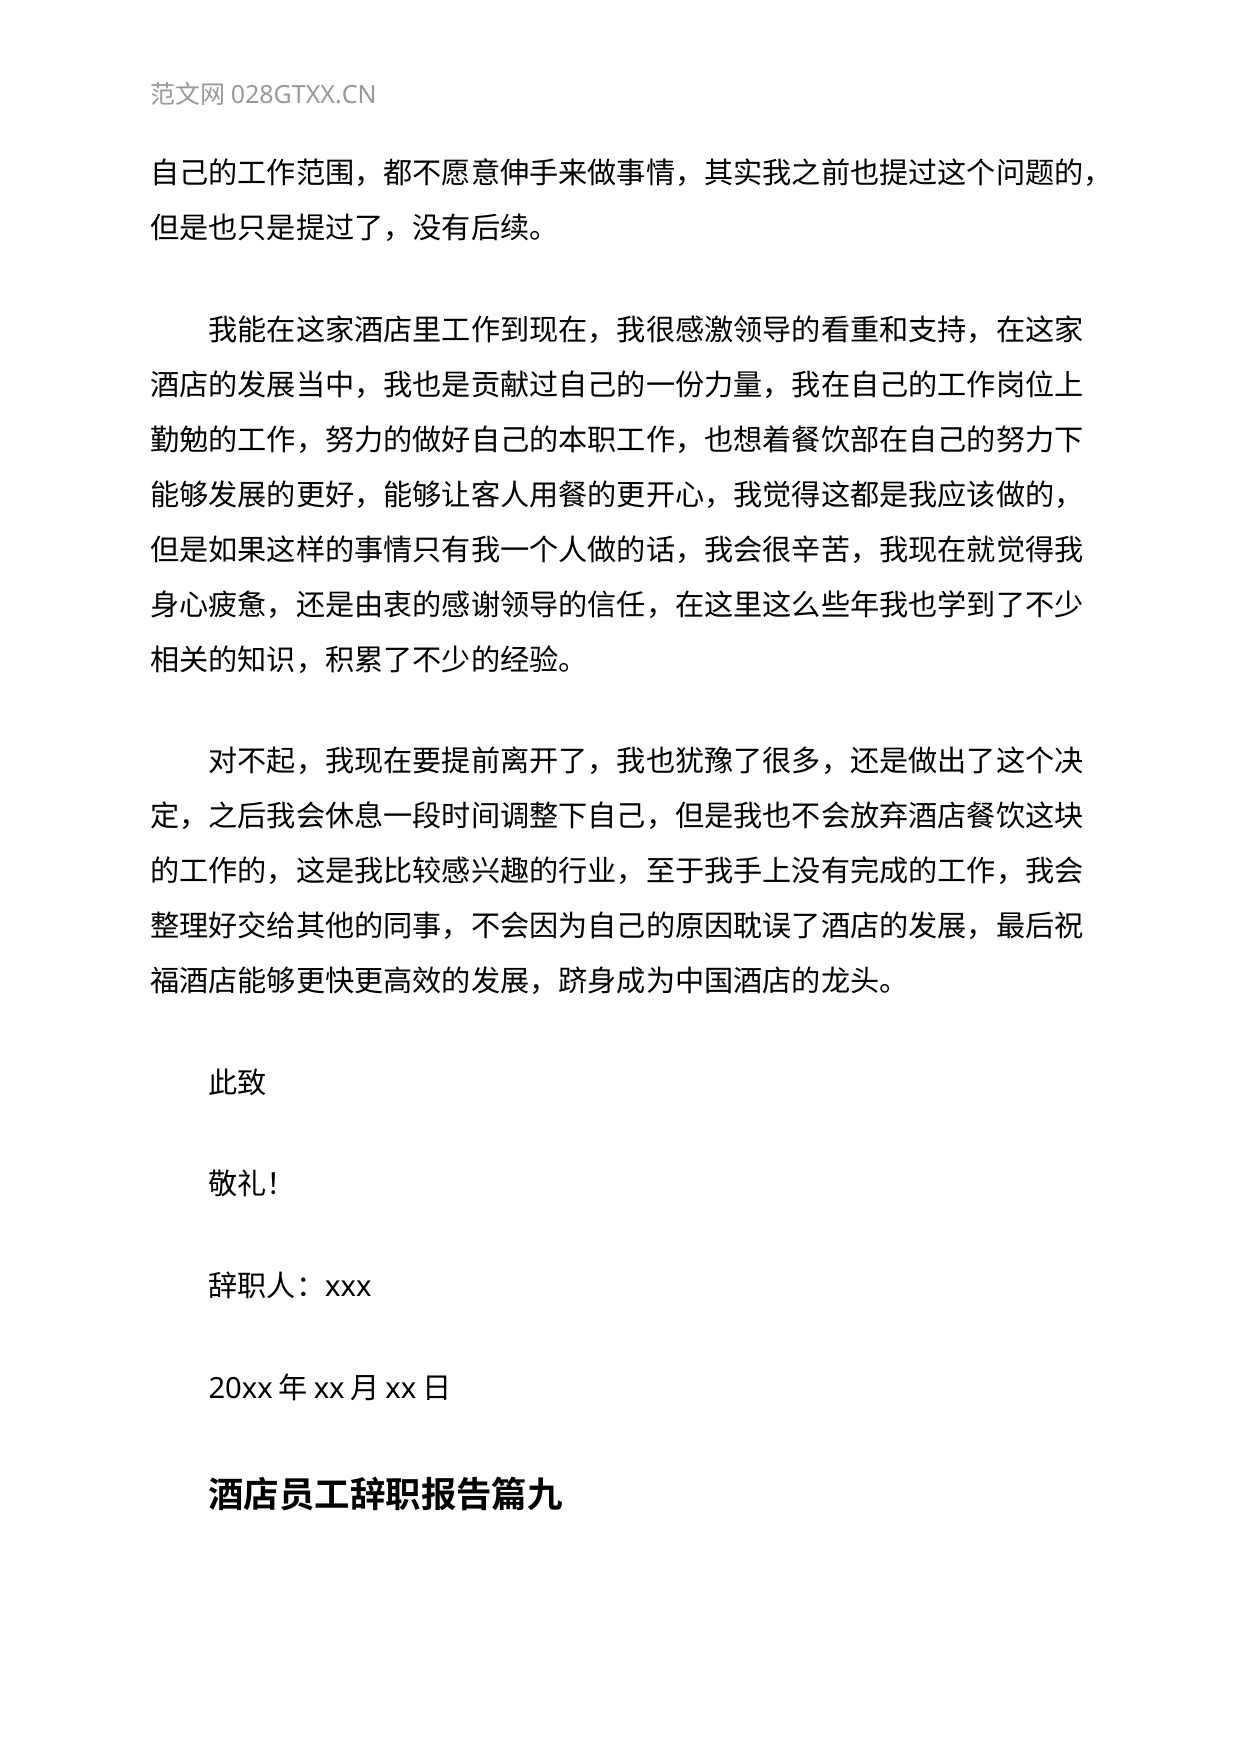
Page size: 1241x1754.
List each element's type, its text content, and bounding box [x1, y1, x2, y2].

text 辞职人：xxx [150, 1263, 1090, 1305]
text 敬礼！ [150, 1161, 1090, 1203]
text 我能在这家酒店里工作到现在，我很感激领导的看重和支持，在这家酒店的发展当中，我也是贡献过自己的一份力量，我在自己的工作岗位上勤勉的工作，努力的做好自己的本职工作，也想着餐饮部在自己的努力下能够发展的更好，能够让客人用餐的更开心，我觉得这都是我应该做的，但是如果这样的事情只有我一个人做的话，我会很辛苦，我现在就觉得我身心疲惫，还是由衷的感谢领导的信任，在这里这么些年我也学到了不少相关的知识，积累了不少的经验。 [150, 307, 1090, 678]
text 20xx年xx月xx日 [150, 1365, 1090, 1407]
text 对不起，我现在要提前离开了，我也犹豫了很多，还是做出了这个决定，之后我会休息一段时间调整下自己，但是我也不会放弃酒店餐饮这块的工作的，这是我比较感兴趣的行业，至于我手上没有完成的工作，我会整理好交给其他的同事，不会因为自己的原因耽误了酒店的发展，最后祝福酒店能够更快更高效的发展，跻身成为中国酒店的龙头。 [150, 738, 1090, 1000]
text 酒店员工辞职报告篇九 [150, 1467, 1090, 1518]
text 此致 [150, 1059, 1090, 1101]
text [150, 150, 1090, 247]
